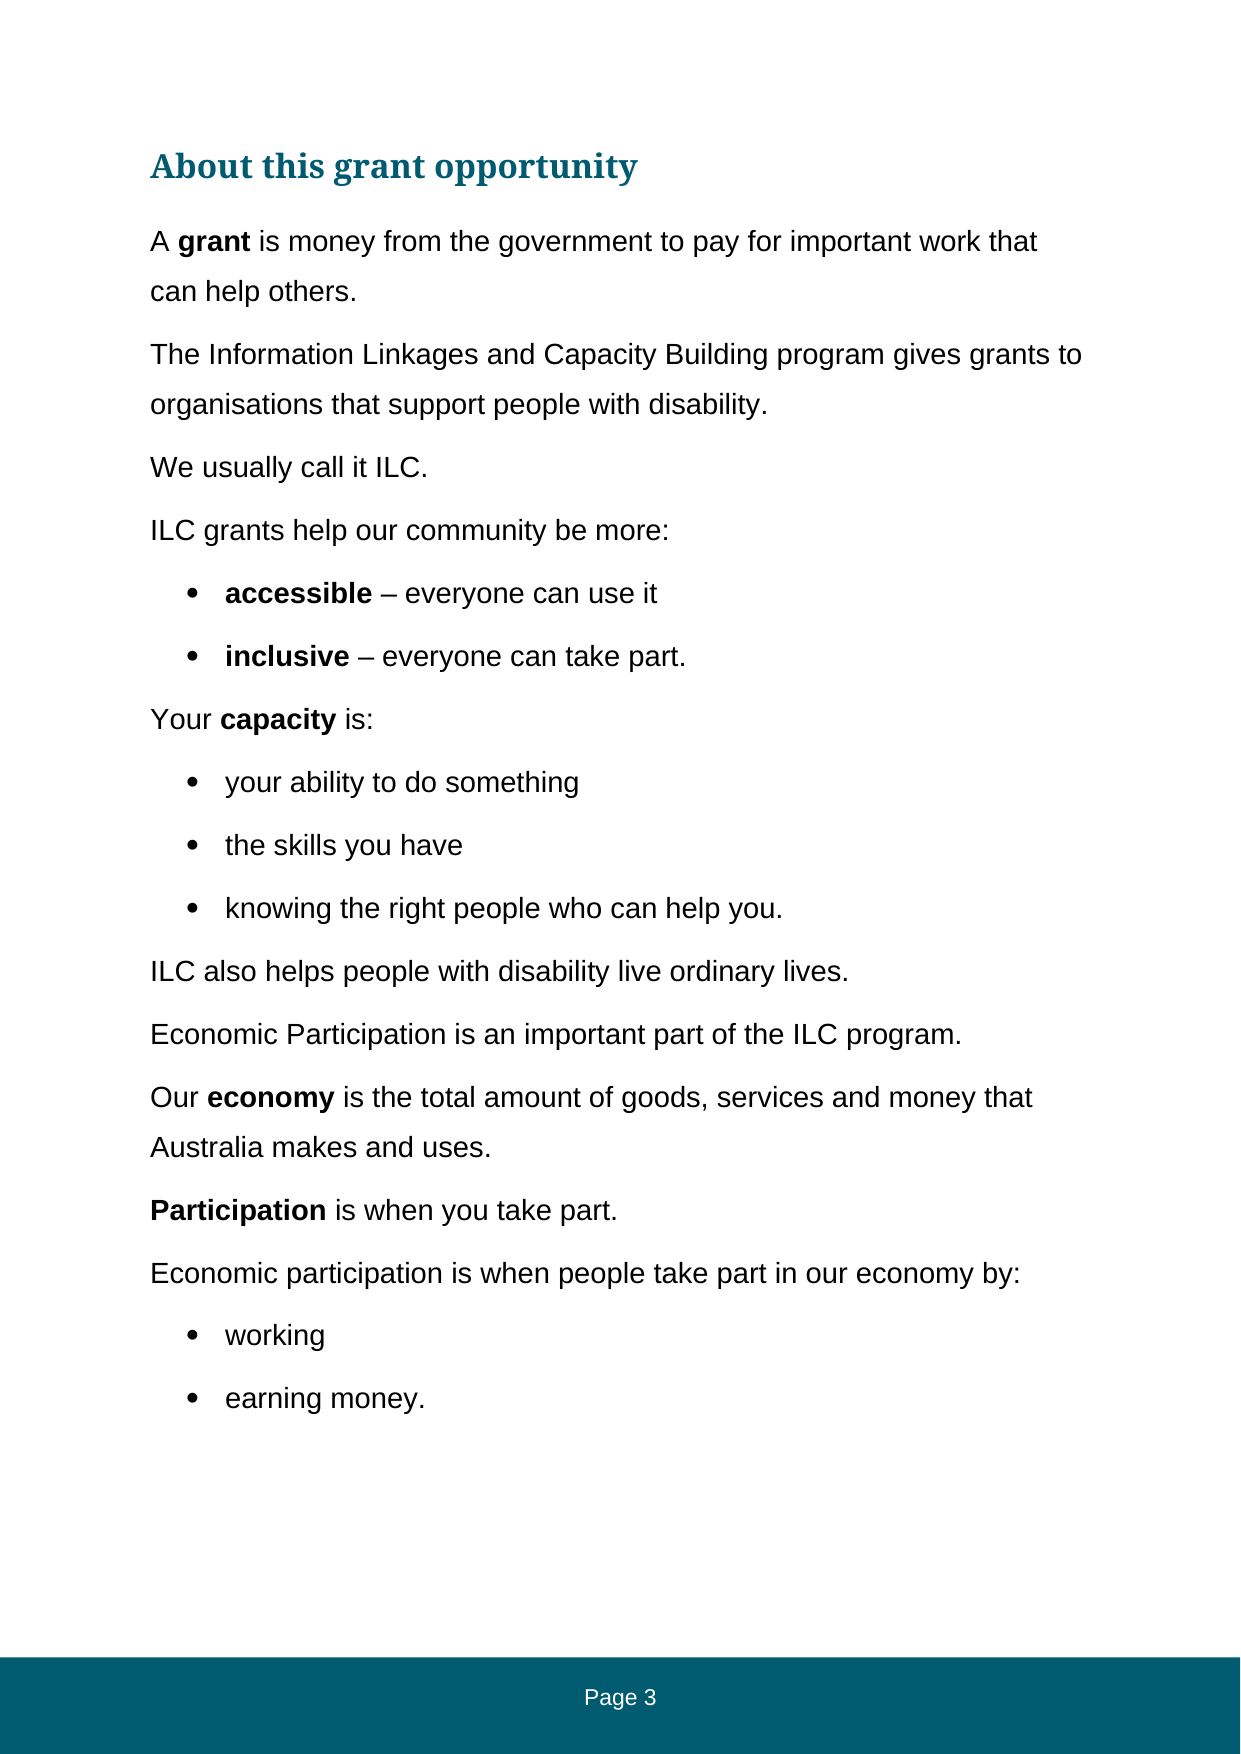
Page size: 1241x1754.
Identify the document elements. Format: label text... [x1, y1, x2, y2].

list inclusive – everyone can take part. [187, 639, 1090, 672]
text The Information Linkages and Capacity Building program gives grants to organisations that support people with disability. [150, 337, 1090, 421]
text ILC grants help our community be more: [150, 513, 1090, 546]
text A grant is money from the government to pay for important work that can help others. [150, 224, 1090, 308]
list accessible – everyone can use it [187, 576, 1090, 609]
text Our economy is the total amount of goods, services and money that Australia makes and uses. [150, 1080, 1090, 1163]
text Economic Participation is an important part of the ILC program. [150, 1017, 1090, 1050]
list earning money. [187, 1382, 1090, 1415]
list your ability to do something [187, 765, 1090, 798]
text Economic participation is when people take part in our economy by: [150, 1256, 1090, 1289]
text Participation is when you take part. [150, 1193, 1090, 1226]
subtitle About this grant opportunity [150, 143, 1090, 188]
text We usually call it ILC. [150, 450, 1090, 483]
list the skills you have [187, 828, 1090, 862]
text Your capacity is: [150, 702, 1090, 735]
list working [187, 1318, 1090, 1352]
list knowing the right people who can help you. [187, 891, 1090, 925]
list ILC also helps people with disability live ordinary lives. [150, 954, 1090, 988]
